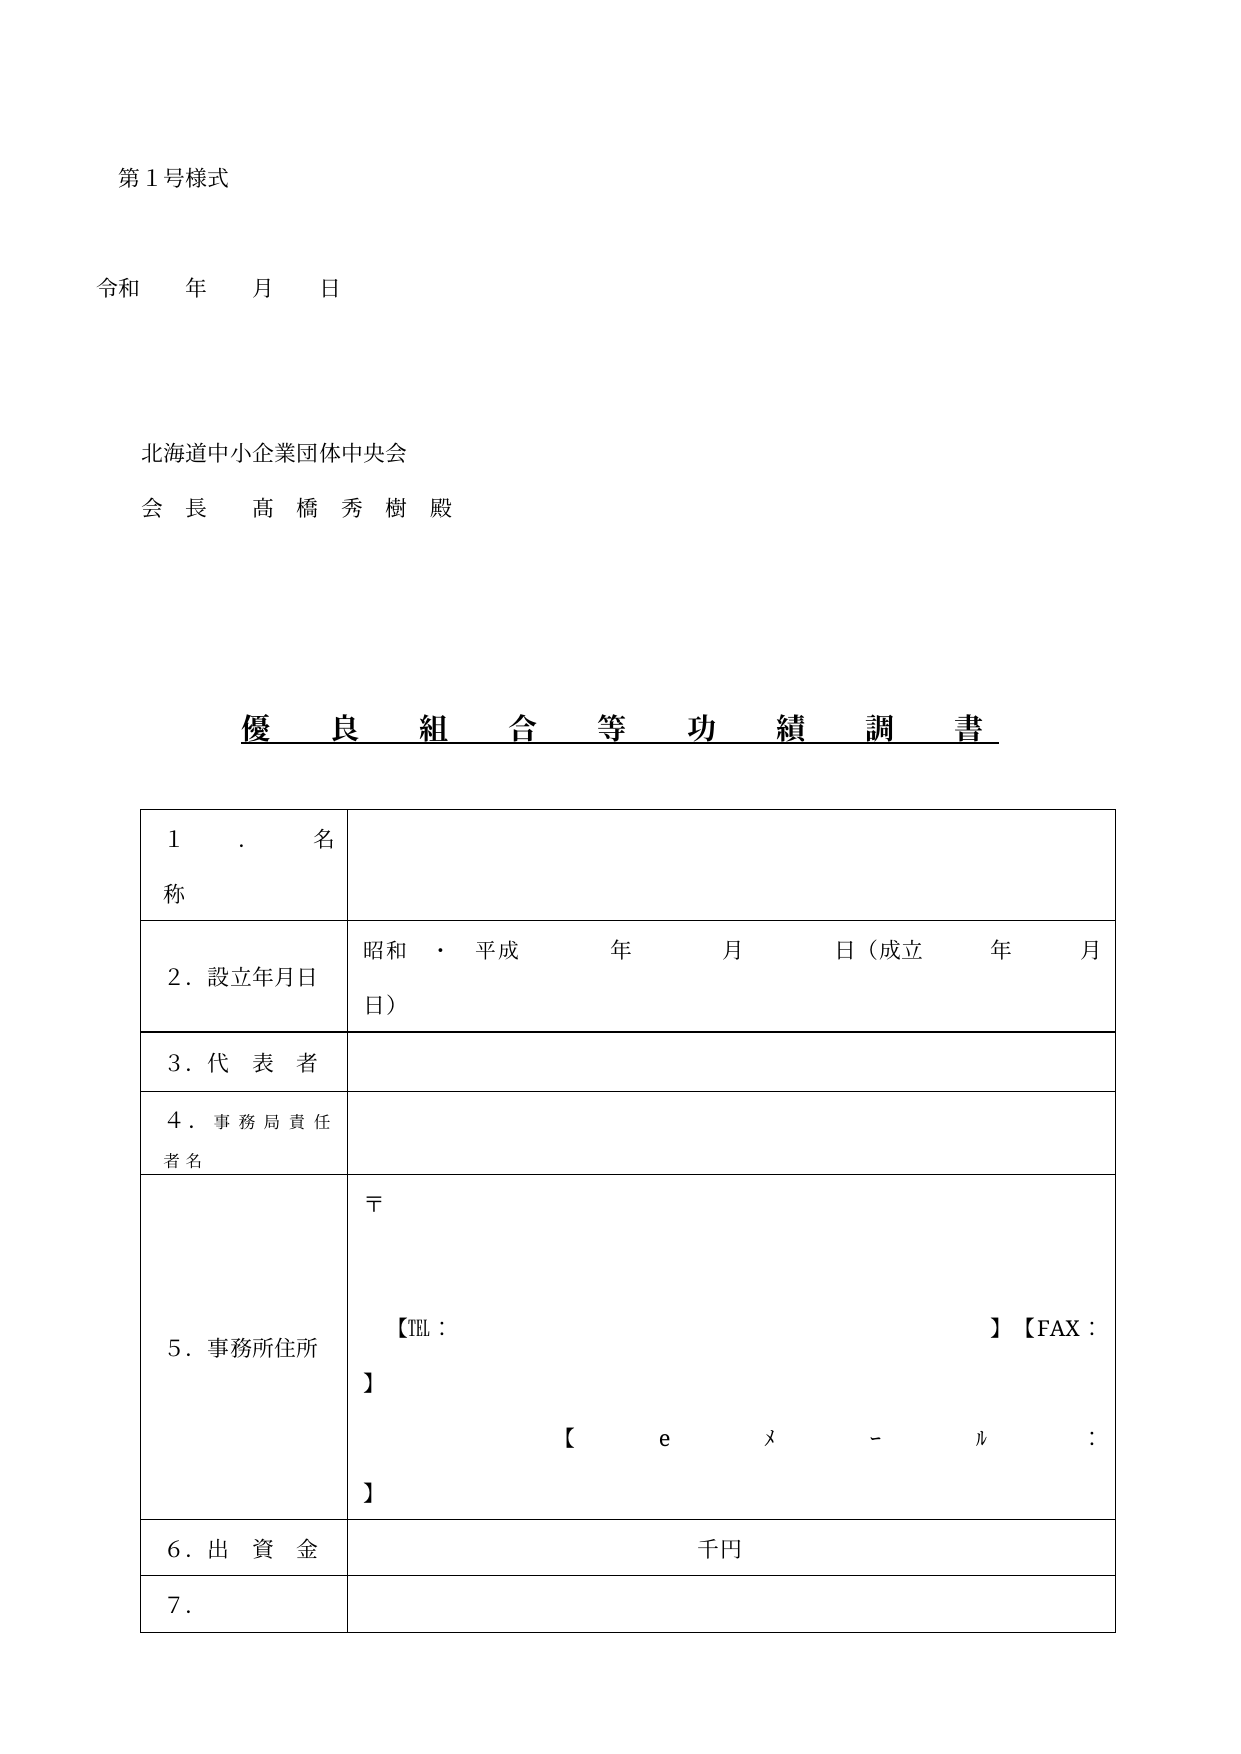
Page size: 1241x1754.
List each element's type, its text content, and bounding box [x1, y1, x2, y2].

table_cell [348, 1092, 1115, 1174]
table_cell [348, 1576, 1115, 1632]
table_cell ２．設立年月日 [141, 921, 347, 1031]
table_header [348, 810, 1115, 920]
text 令和 年 月 日 [96, 204, 1144, 314]
table_cell ６．出 資 金 [141, 1520, 347, 1575]
text 小企業団体中央会 [96, 424, 1144, 479]
text 優 良 組 合 等 功 績 調 書 [96, 699, 1144, 754]
table_cell 千円 [348, 1520, 1115, 1575]
table_cell [348, 1033, 1115, 1091]
table_cell ５．事務所住所 [141, 1175, 347, 1519]
table_header １．名 称 [141, 810, 347, 920]
table_cell ３．代 表 者 [141, 1033, 347, 1091]
table_cell 〒 【℡： 】【FAX： 】 【eﾒｰﾙ： 】 [348, 1175, 1115, 1519]
text 第１号様式 [96, 149, 1144, 204]
text 会 長 髙 橋 秀 樹 殿 [96, 479, 1144, 534]
table_cell 昭和 ・ 平成 年 月 日（成立 年 月 日） [348, 921, 1115, 1031]
table_cell ７． [141, 1576, 347, 1632]
table_cell ４．事務局責任者名 [141, 1092, 347, 1174]
